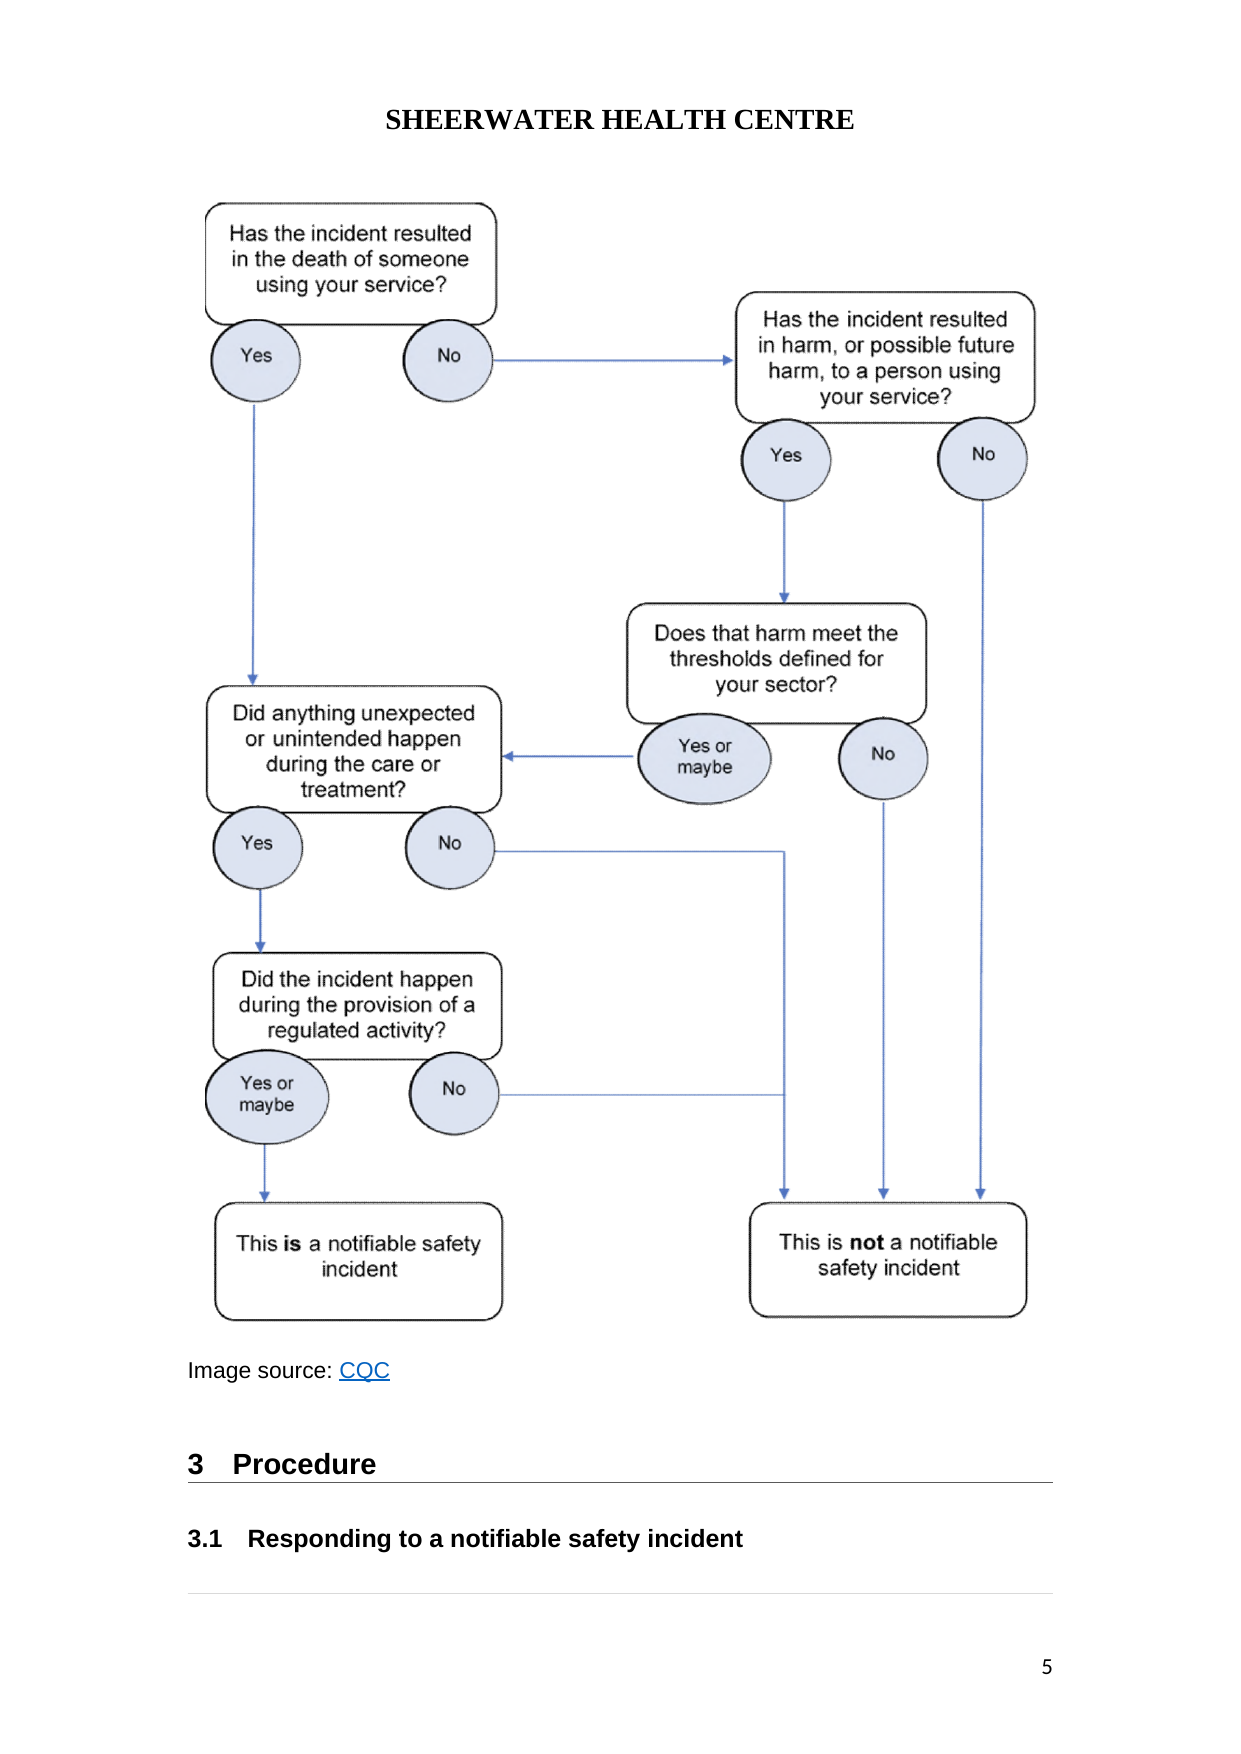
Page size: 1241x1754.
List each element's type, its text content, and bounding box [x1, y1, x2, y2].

picture [187, 189, 1053, 1331]
subtitle Responding to a notifiable safety incident [187, 1523, 1053, 1552]
text Image source: CQC [187, 1357, 1053, 1383]
subtitle Procedure [187, 1447, 1053, 1483]
